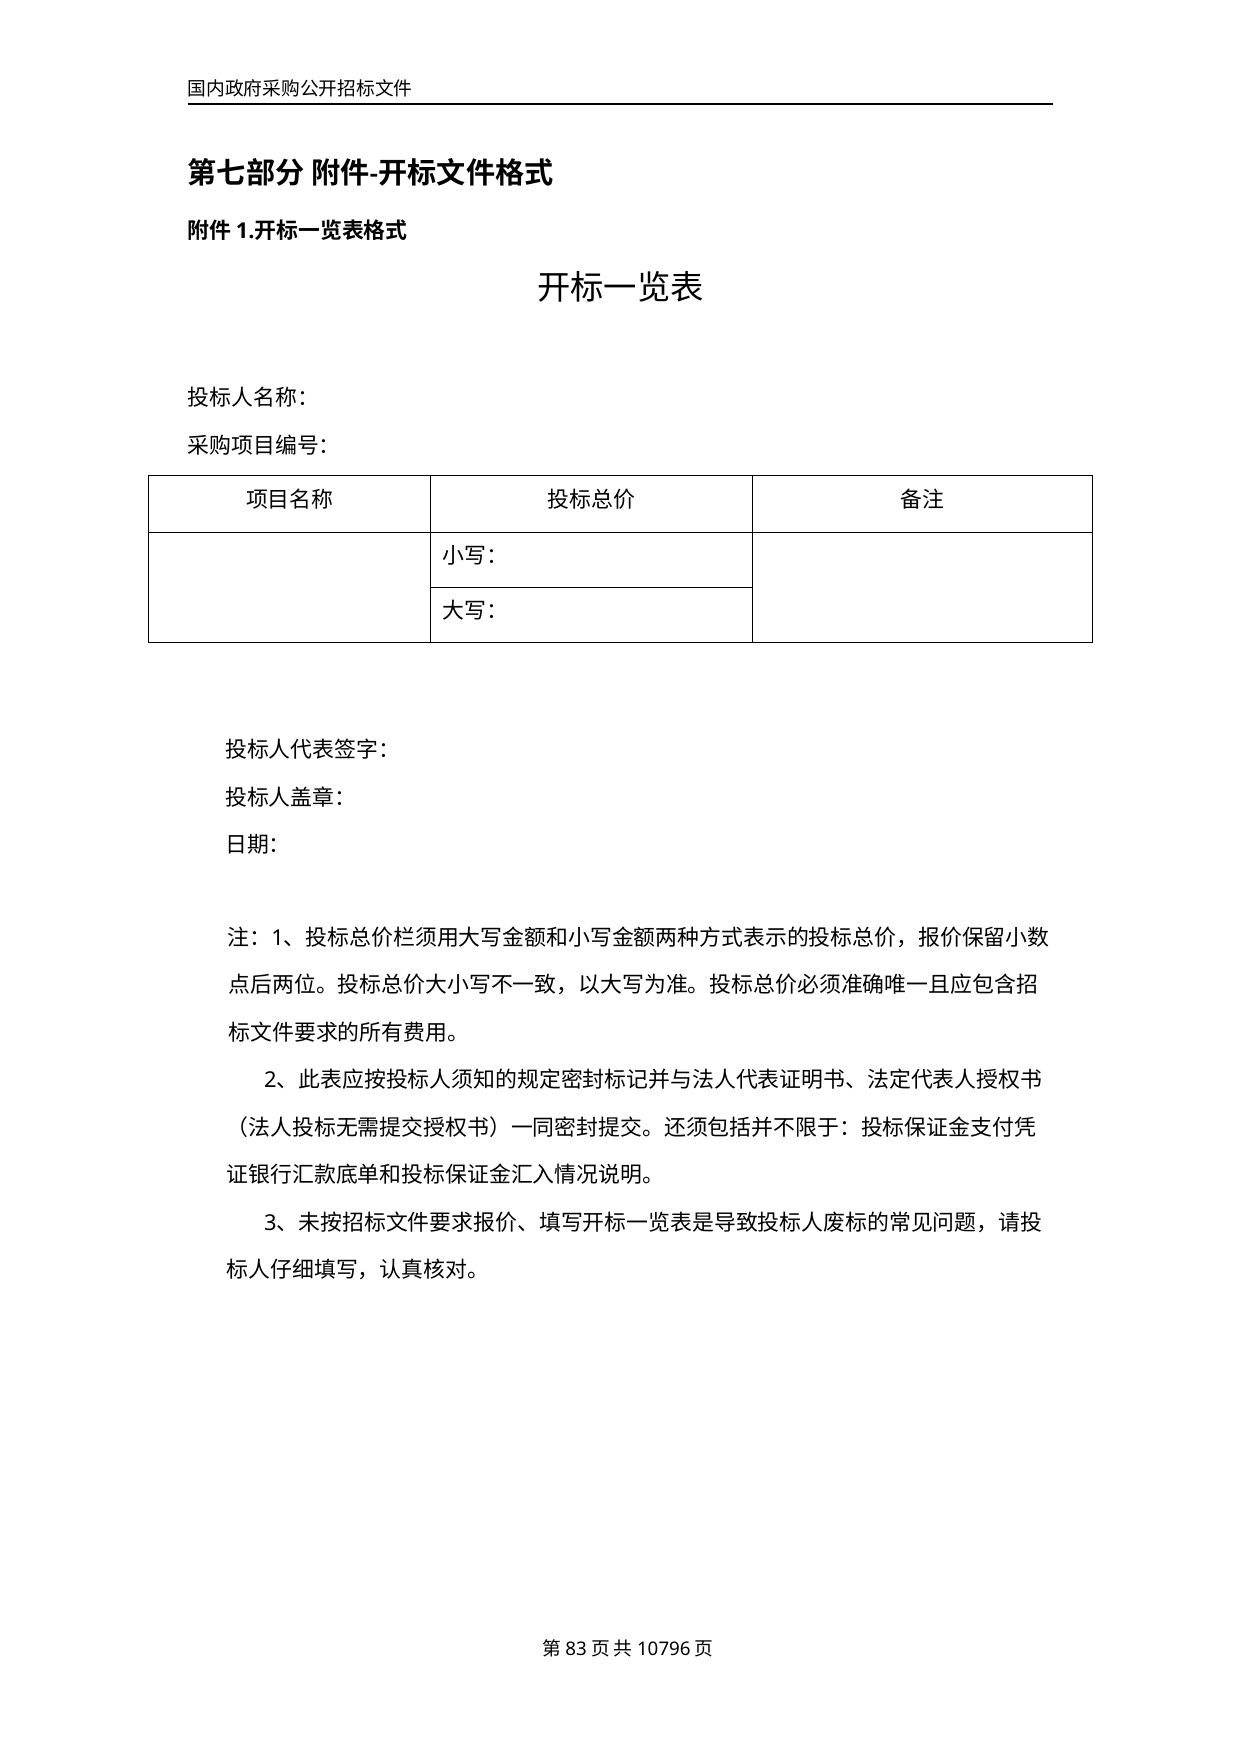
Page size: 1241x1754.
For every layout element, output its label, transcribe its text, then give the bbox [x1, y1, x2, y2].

table_cell [753, 533, 1092, 642]
table_cell [149, 533, 430, 642]
text 3、未按招标文件要求报价、填写开标一览表是导致投标人废标的常见问题，请投标人仔细填写，认真核对。 [226, 1205, 1053, 1284]
subtitle 第七部分 附件-开标文件格式 [187, 150, 1053, 192]
text 采购项目编号： [187, 428, 1053, 459]
text 投标人代表签字： [187, 732, 1053, 764]
subtitle 附件1.开标一览表格式 [187, 213, 1053, 245]
text 日期： [187, 827, 1053, 859]
table_header 投标总价 [431, 476, 752, 532]
text 投标人盖章： [187, 780, 1053, 811]
table_header 项目名称 [149, 476, 430, 532]
text 2、此表应按投标人须知的规定密封标记并与法人代表证明书、法定代表人授权书（法人投标无需提交授权书）一同密封提交。还须包括并不限于：投标保证金支付凭证银行汇款底单和投标保证金汇入情况说明。 [226, 1062, 1053, 1189]
table_cell 大写： [431, 588, 752, 642]
text 开标一览表 [187, 261, 1053, 309]
table_header 备注 [753, 476, 1092, 532]
text 注：1、投标总价栏须用大写金额和小写金额两种方式表示的投标总价，报价保留小数点后两位。投标总价大小写不一致，以大写为准。投标总价必须准确唯一且应包含招标文件要求的所有费用。 [187, 919, 1053, 1046]
text 投标人名称： [187, 380, 1053, 412]
table_cell 小写： [431, 533, 752, 587]
